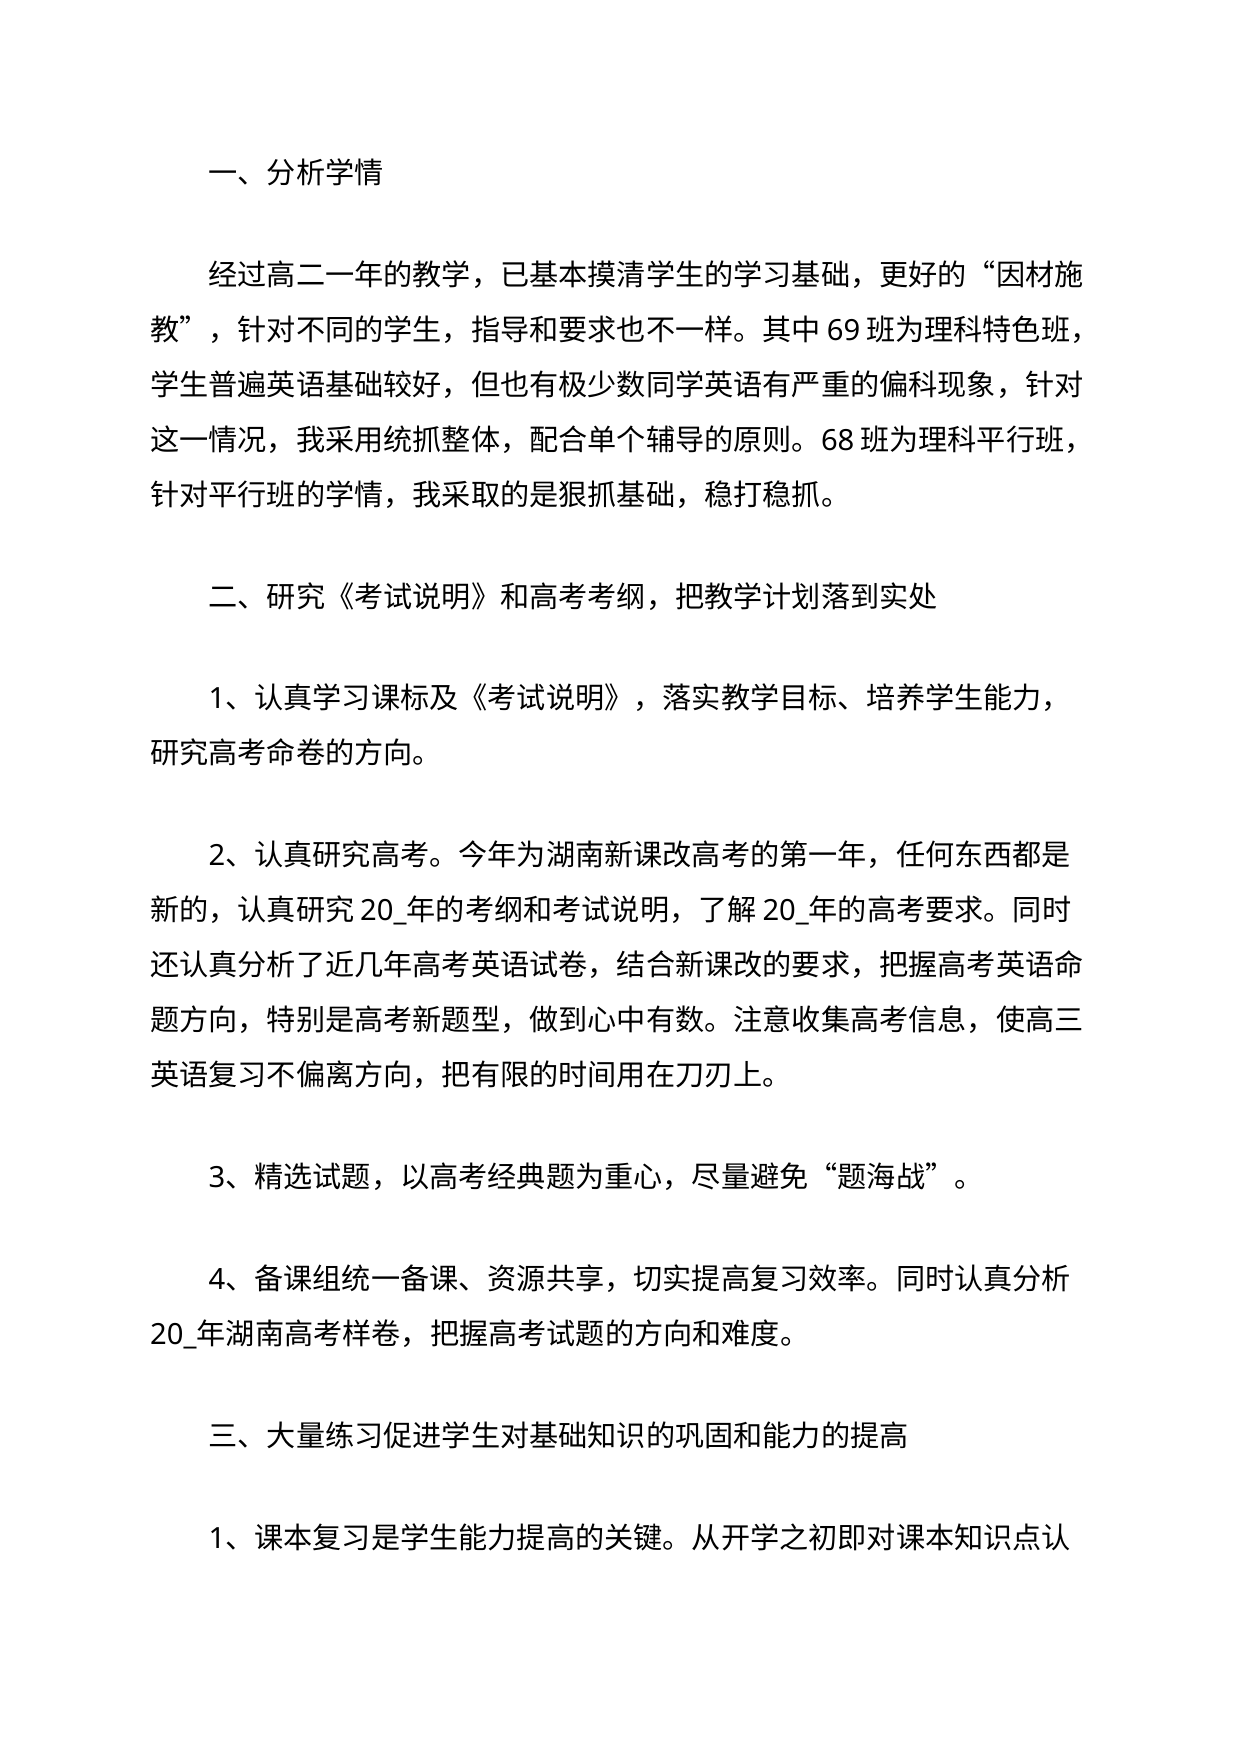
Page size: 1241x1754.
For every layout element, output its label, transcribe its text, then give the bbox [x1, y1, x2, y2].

text 三、大量练习促进学生对基础知识的巩固和能力的提高 [150, 1412, 1090, 1455]
text 2、认真研究高考。今年为湖南新课改高考的第一年，任何东西都是新的，认真研究20_年的考纲和考试说明，了解20_年的高考要求。同时还认真分析了近几年高考英语试卷，结合新课改的要求，把握高考英语命题方向，特别是高考新题型，做到心中有数。注意收集高考信息，使高三英语复习不偏离方向，把有限的时间用在刀刃上。 [150, 832, 1090, 1094]
text 二、研究《考试说明》和高考考纲，把教学计划落到实处 [150, 573, 1090, 616]
text 一、分析学情 [150, 150, 1090, 192]
text 4、备课组统一备课、资源共享，切实提高复习效率。同时认真分析20_年湖南高考样卷，把握高考试题的方向和难度。 [150, 1255, 1090, 1353]
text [150, 1514, 1090, 1557]
text 3、精选试题，以高考经典题为重心，尽量避免“题海战”。 [150, 1153, 1090, 1196]
text 经过高二一年的教学，已基本摸清学生的学习基础，更好的“因材施教”，针对不同的学生，指导和要求也不一样。其中69班为理科特色班，学生普遍英语基础较好，但也有极少数同学英语有严重的偏科现象，针对这一情况，我采用统抓整体，配合单个辅导的原则。68班为理科平行班，针对平行班的学情，我采取的是狠抓基础，稳打稳抓。 [150, 252, 1090, 514]
text 1、认真学习课标及《考试说明》，落实教学目标、培养学生能力，研究高考命卷的方向。 [150, 675, 1090, 772]
